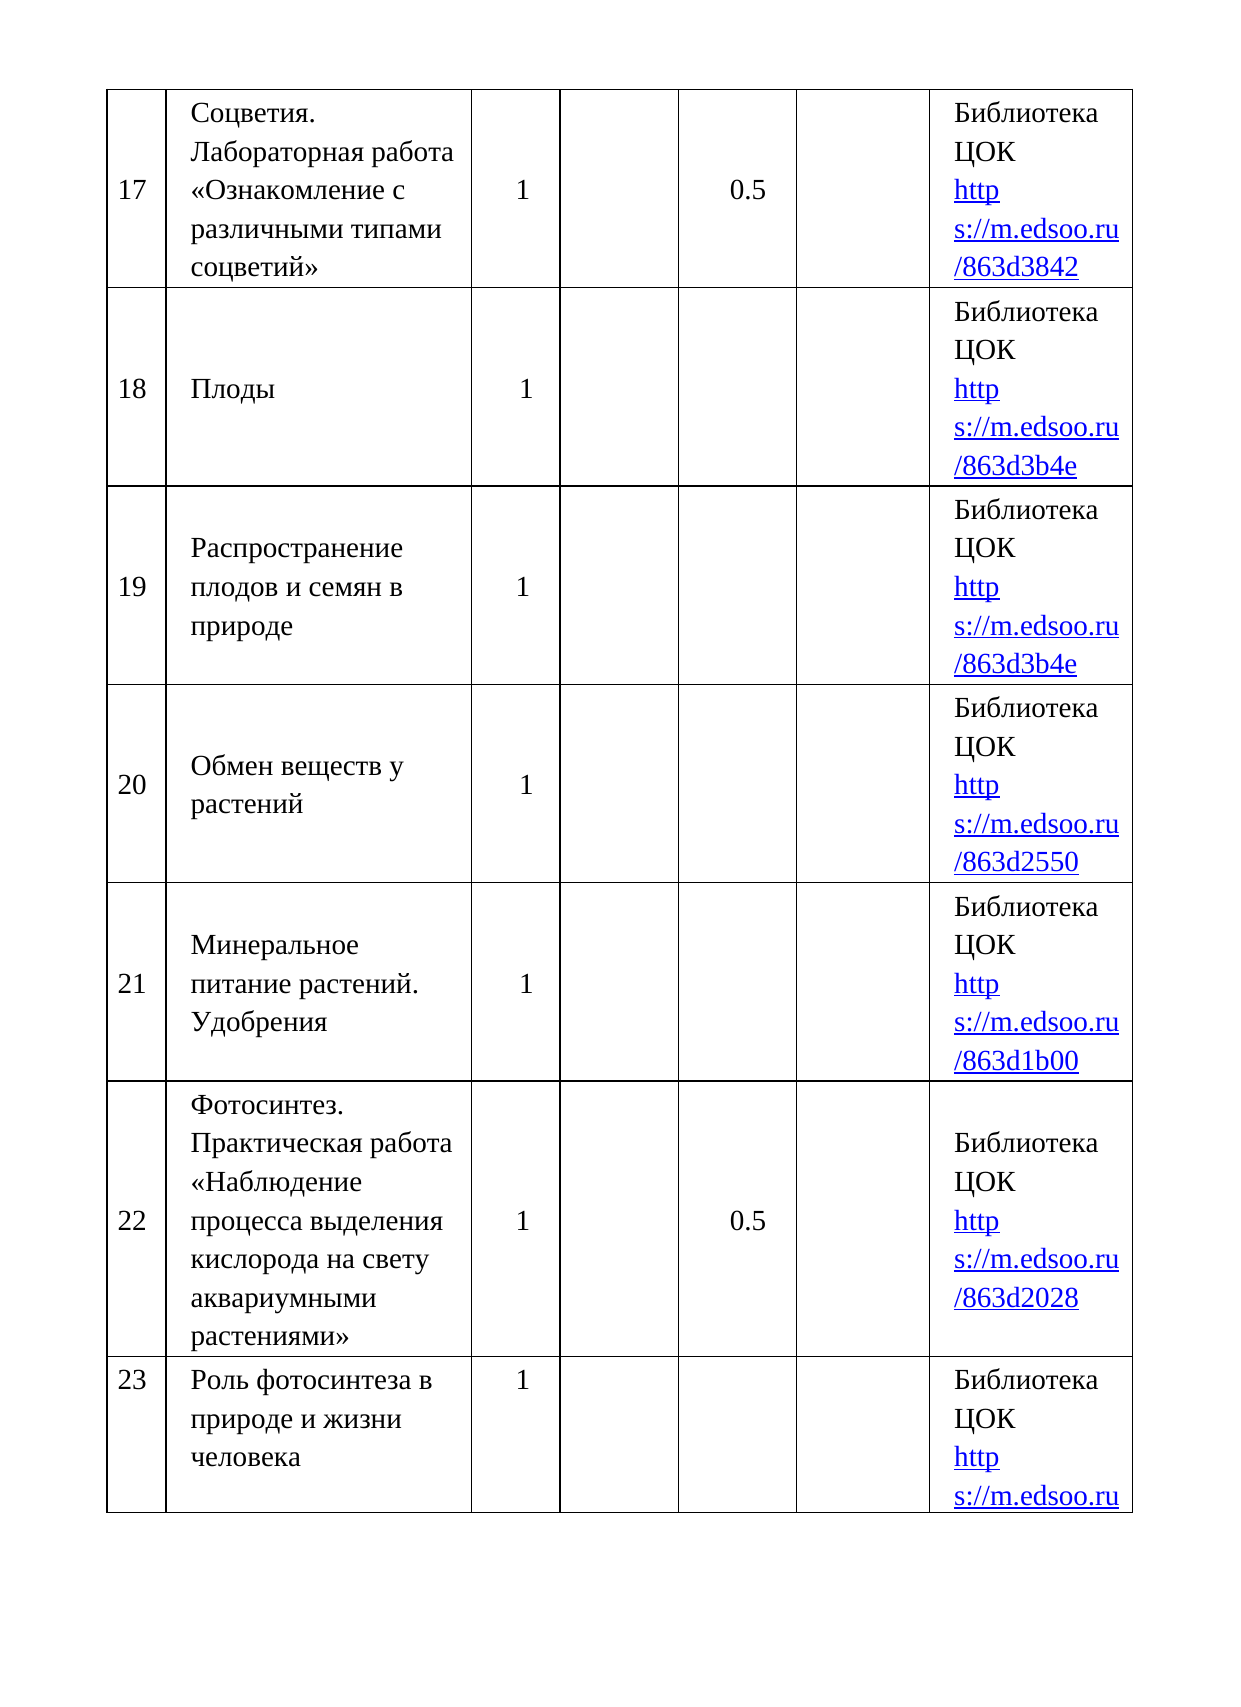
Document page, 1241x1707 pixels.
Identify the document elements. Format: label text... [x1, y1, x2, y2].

table_cell [797, 883, 929, 1080]
table_cell 20 [108, 685, 165, 882]
table_cell [561, 90, 678, 287]
table_cell [561, 288, 678, 485]
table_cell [930, 1357, 1132, 1512]
table_cell Плоды [167, 288, 471, 485]
table_cell 1 [472, 90, 559, 287]
table_cell Библиотека ЦОК https://m.edsoo.ru/863d3b4e [930, 487, 1132, 683]
table_cell 17 [108, 90, 165, 287]
table_cell [679, 883, 796, 1080]
table_cell Библиотека ЦОК https://m.edsoo.ru/863d3b4e [930, 288, 1132, 485]
table_cell 0.5 [679, 1082, 796, 1356]
table_cell [679, 1357, 796, 1512]
table_cell Минеральное питание растений. Удобрения [167, 883, 471, 1080]
table_cell [561, 685, 678, 882]
table_cell Библиотека ЦОК https://m.edsoo.ru/863d1b00 [930, 883, 1132, 1080]
table_cell 1 [472, 487, 559, 683]
table_cell Обмен веществ у растений [167, 685, 471, 882]
table_cell [561, 487, 678, 683]
table_cell 1 [472, 288, 559, 485]
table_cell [930, 1082, 1132, 1356]
table_cell 19 [108, 487, 165, 683]
table_cell 1 [472, 1357, 559, 1512]
table_cell 22 [108, 1082, 165, 1356]
table_cell Библиотека ЦОК https://m.edsoo.ru/863d2550 [930, 685, 1132, 882]
table_cell [797, 288, 929, 485]
table_cell 18 [108, 288, 165, 485]
table_cell [797, 1357, 929, 1512]
table_cell [797, 90, 929, 287]
table_cell [561, 883, 678, 1080]
table_cell [797, 685, 929, 882]
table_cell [930, 90, 1132, 287]
table_cell [561, 1082, 678, 1356]
table_cell 0.5 [679, 90, 796, 287]
table_cell [797, 487, 929, 683]
table_cell Распространение плодов и семян в природе [167, 487, 471, 683]
table_cell Соцветия. Лабораторная работа «Ознакомление с различными типами соцветий» [167, 90, 471, 287]
table_cell [561, 1357, 678, 1512]
table_cell [797, 1082, 929, 1356]
table_cell [679, 685, 796, 882]
table_cell [679, 487, 796, 683]
table_cell 1 [472, 1082, 559, 1356]
table_cell 1 [472, 883, 559, 1080]
table_cell [679, 288, 796, 485]
table_cell Фотосинтез. Практическая работа «Наблюдение процесса выделения кислорода на свету аквариумными растениями» [167, 1082, 471, 1356]
table_cell 21 [108, 883, 165, 1080]
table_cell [167, 1357, 471, 1512]
table_cell 23 [108, 1357, 165, 1512]
table_cell 1 [472, 685, 559, 882]
